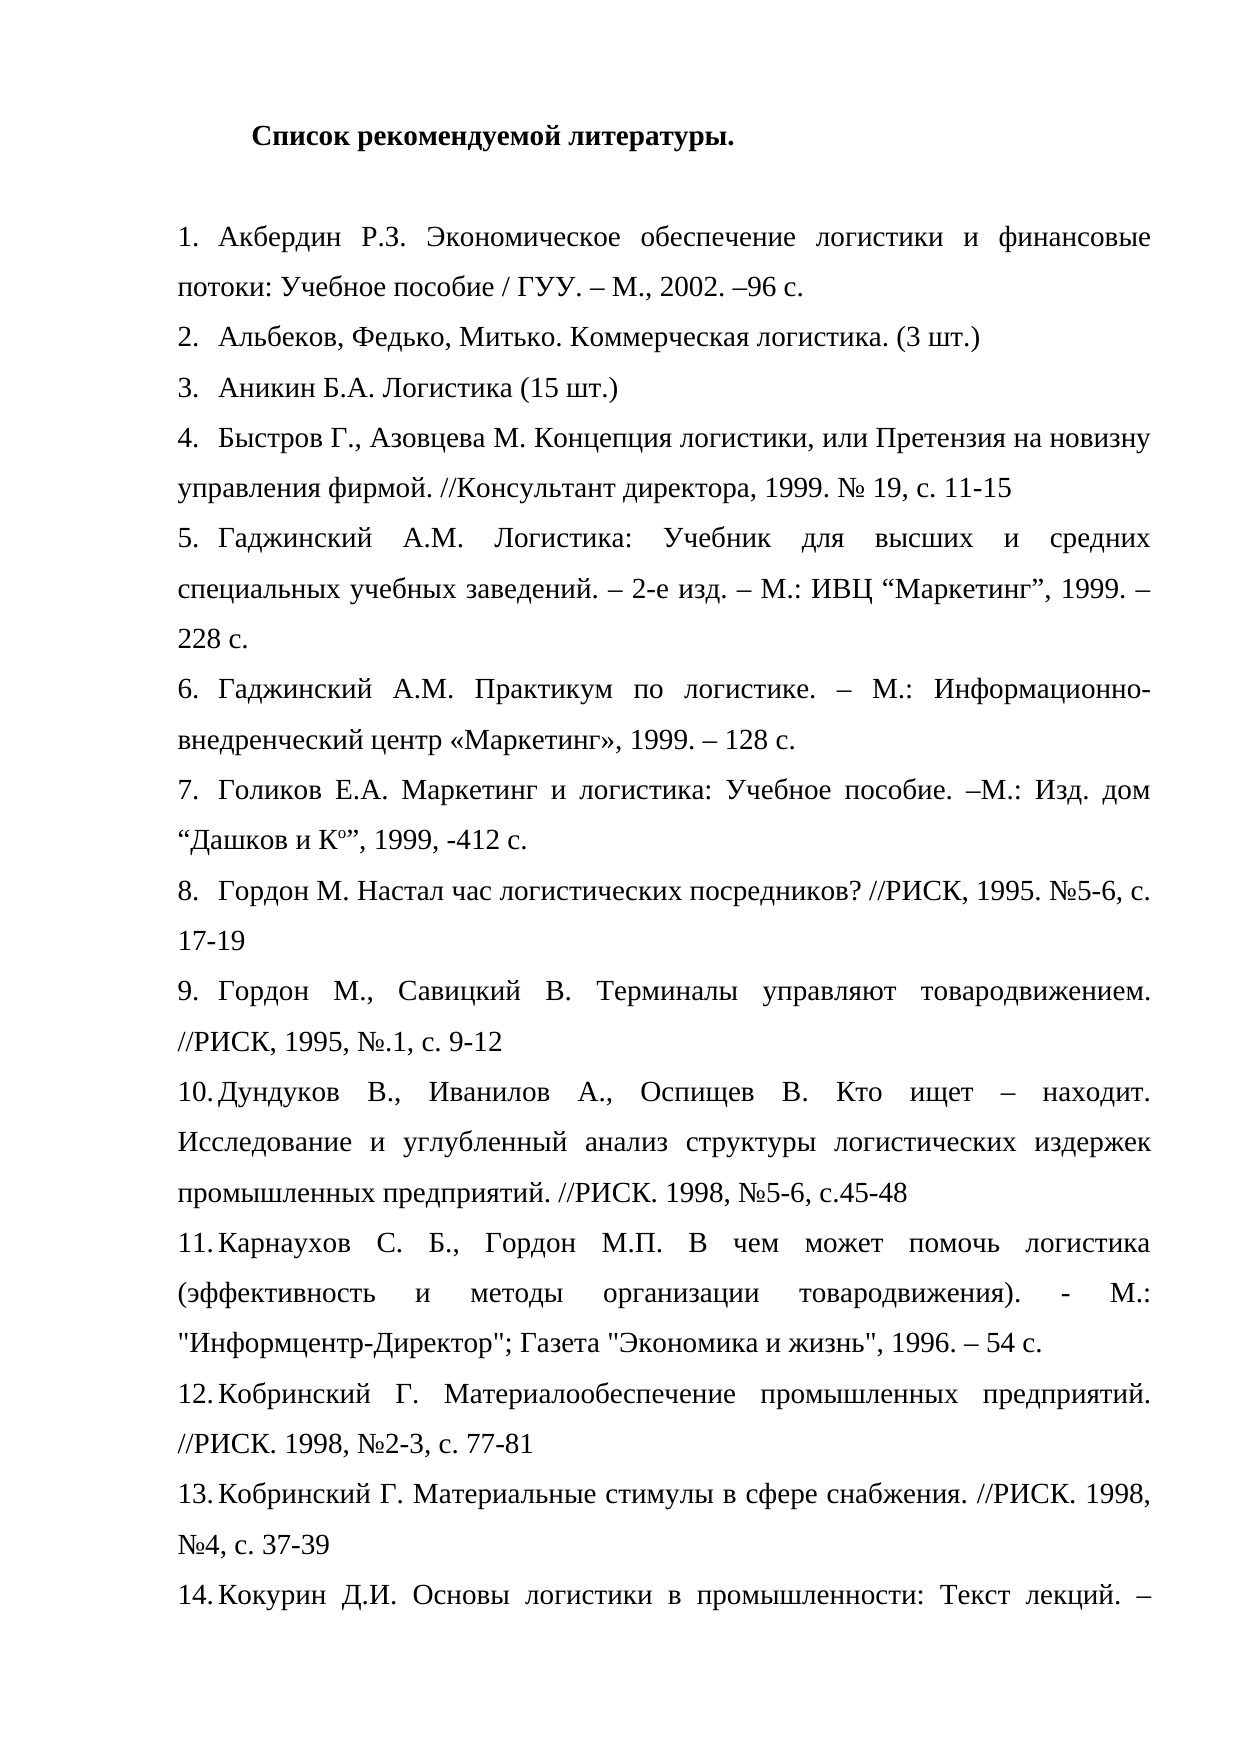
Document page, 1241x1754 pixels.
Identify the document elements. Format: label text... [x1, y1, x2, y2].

list Гаджинский А.М. Практикум по логистике. – М.: Информационно-внедренческий центр «Маркетинг», 1999. – 128 с. [177, 672, 1152, 755]
text Список рекомендуемой литературы. [177, 118, 1152, 152]
list Акбердин Р.З. Экономическое обеспечение логистики и финансовые потоки: Учебное пособие / ГУУ. – М., 2002. –96 с. [177, 219, 1152, 303]
list Кобринский Г. Материалообеспечение промышленных предприятий. //РИСК. 1998, №2-3, с. 77-81 [177, 1376, 1152, 1460]
list Быстров Г., Азовцева М. Концепция логистики, или Претензия на новизну управления фирмой. //Консультант директора, 1999. № 19, с. 11-15 [177, 420, 1152, 504]
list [177, 1577, 1152, 1611]
list Аникин Б.А. Логистика (15 шт.) [177, 370, 1152, 403]
list Карнаухов С. Б., Гордон М.П. В чем может помочь логистика (эффективность и методы организации товародвижения). - М.: "Информцентр-Директор"; Газета "Экономика и жизнь", 1996. – 54 с. [177, 1225, 1152, 1359]
list Гаджинский А.М. Логистика: Учебник для высших и средних специальных учебных заведений. – 2-е изд. – М.: ИВЦ “Маркетинг”, 1999. –228 с. [177, 521, 1152, 655]
list Гордон М., Савицкий В. Терминалы управляют товародвижением. //РИСК, 1995, №.1, с. 9-12 [177, 973, 1152, 1057]
list Голиков Е.А. Маркетинг и логистика: Учебное пособие. –М.: Изд. дом “Дашков и Ко”, 1999, -412 с. [177, 772, 1152, 856]
list Дундуков В., Иванилов А., Оспищев В. Кто ищет – находит. Исследование и углубленный анализ структуры логистических издержек промышленных предприятий. //РИСК. 1998, №5-6, с.45-48 [177, 1074, 1152, 1208]
list Кобринский Г. Материальные стимулы в сфере снабжения. //РИСК. 1998, №4, с. 37-39 [177, 1477, 1152, 1560]
list Альбеков, Федько, Митько. Коммерческая логистика. (3 шт.) [177, 319, 1152, 353]
list Гордон М. Настал час логистических посредников? //РИСК, 1995. №5-6, с. 17-19 [177, 873, 1152, 957]
